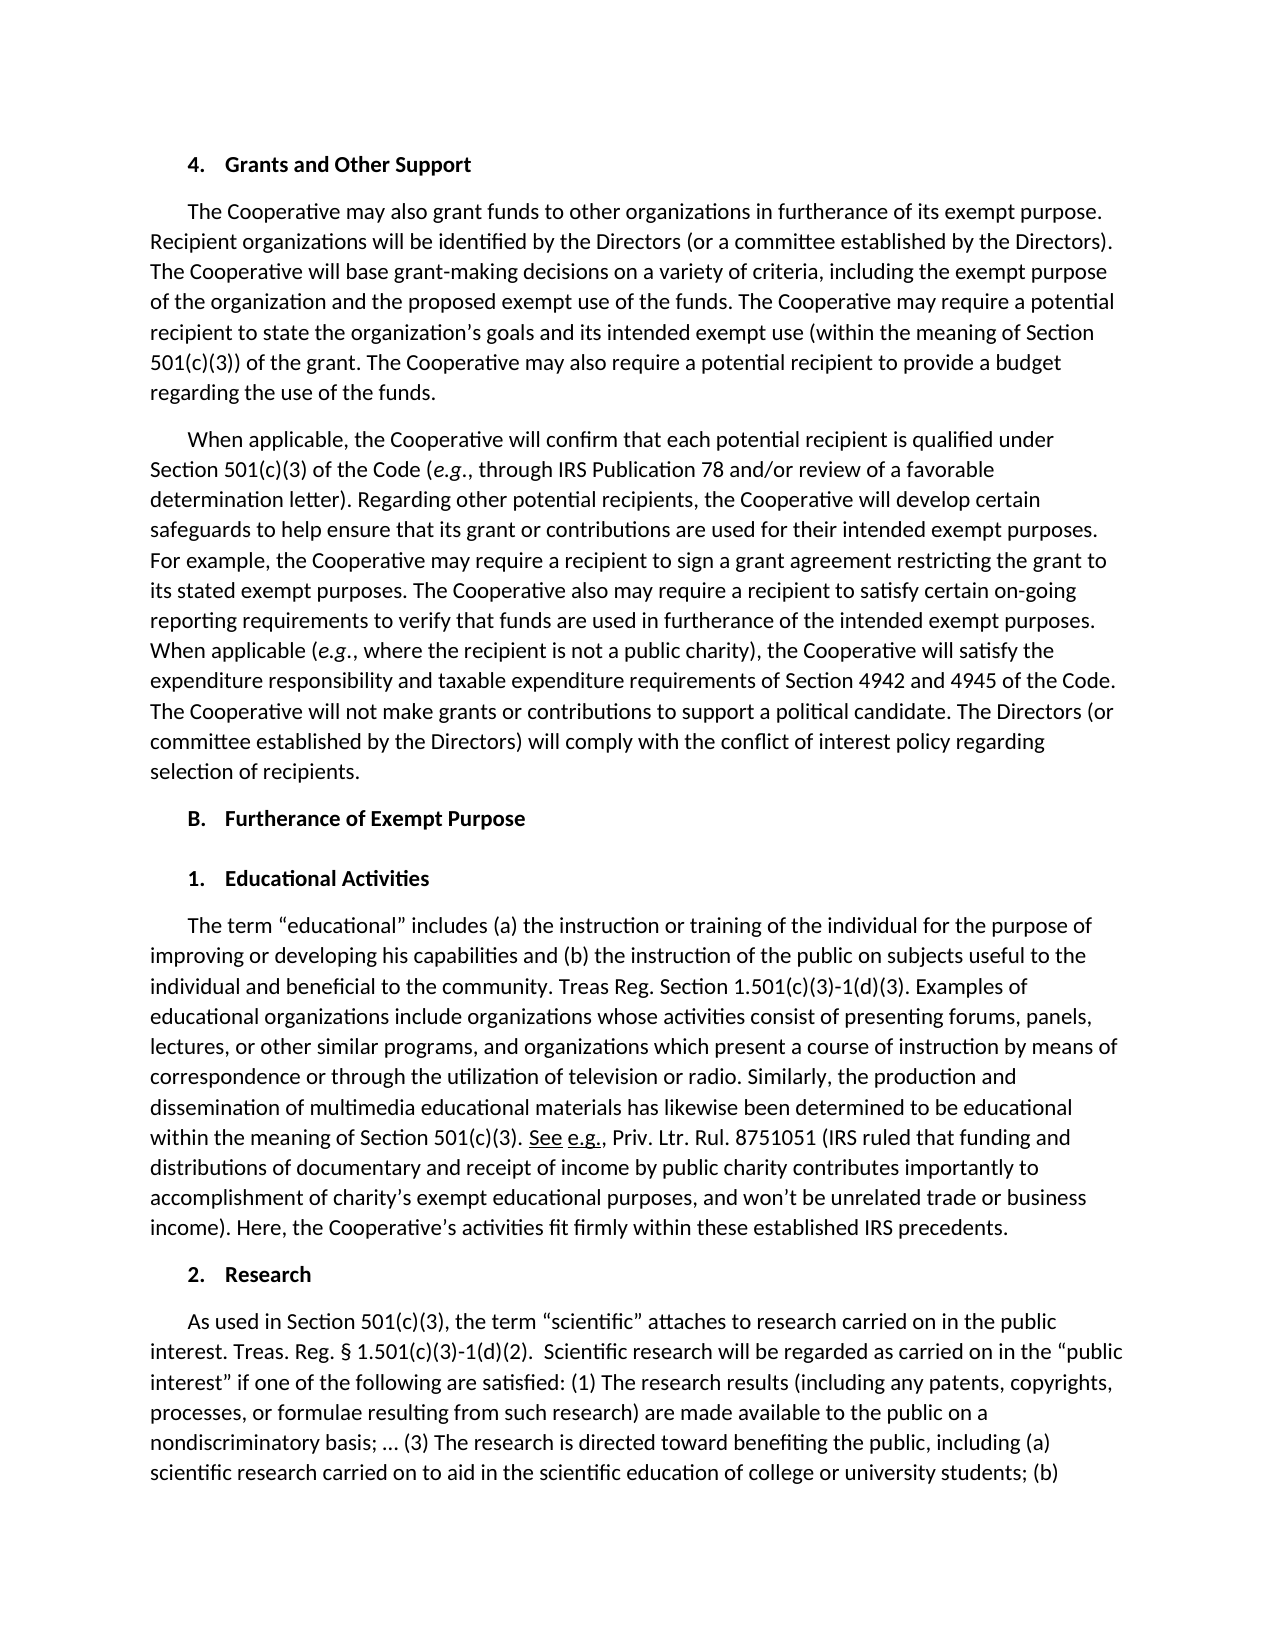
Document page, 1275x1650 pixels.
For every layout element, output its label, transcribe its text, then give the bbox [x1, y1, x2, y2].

list Grants and Other Support [187, 150, 1125, 178]
text The term “educational” includes (a) the instruction or training of the individual for the purpose of improving or developing his capabilities and (b) the instruction of the public on subjects useful to the individual and beneficial to the community. Treas Reg. Section 1.501(c)(3)-1(d)(3). Examples of educational organizations include organizations whose activities consist of presenting forums, panels, lectures, or other similar programs, and organizations which present a course of instruction by means of correspondence or through the utilization of television or radio. Similarly, the production and dissemination of multimedia educational materials has likewise been determined to be educational within the meaning of Section 501(c)(3). See e.g., Priv. Ltr. Rul. 8751051 (IRS ruled that funding and distributions of documentary and receipt of income by public charity contributes importantly to accomplishment of charity’s exempt educational purposes, and won’t be unrelated trade or business income). Here, the Cooperative’s activities fit firmly within these established IRS precedents. [150, 911, 1125, 1242]
text When applicable, the Cooperative will confirm that each potential recipient is qualified under Section 501(c)(3) of the Code (e.g., through IRS Publication 78 and/or review of a favorable determination letter). Regarding other potential recipients, the Cooperative will develop certain safeguards to help ensure that its grant or contributions are used for their intended exempt purposes. For example, the Cooperative may require a recipient to sign a grant agreement restricting the grant to its stated exempt purposes. The Cooperative also may require a recipient to satisfy certain on-going reporting requirements to verify that funds are used in furtherance of the intended exempt purposes. When applicable (e.g., where the recipient is not a public charity), the Cooperative will satisfy the expenditure responsibility and taxable expenditure requirements of Section 4942 and 4945 of the Code. The Cooperative will not make grants or contributions to support a political candidate. The Directors (or committee established by the Directors) will comply with the conflict of interest policy regarding selection of recipients. [150, 425, 1125, 785]
list Furtherance of Exempt Purpose [187, 804, 1125, 832]
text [150, 1307, 1125, 1486]
text The Cooperative may also grant funds to other organizations in furtherance of its exempt purpose. Recipient organizations will be identified by the Directors (or a committee established by the Directors). The Cooperative will base grant-making decisions on a variety of criteria, including the exempt purpose of the organization and the proposed exempt use of the funds. The Cooperative may require a potential recipient to state the organization’s goals and its intended exempt use (within the meaning of Section 501(c)(3)) of the grant. The Cooperative may also require a potential recipient to provide a budget regarding the use of the funds. [150, 197, 1125, 406]
list Educational Activities [187, 864, 1125, 893]
list Research [187, 1260, 1125, 1288]
